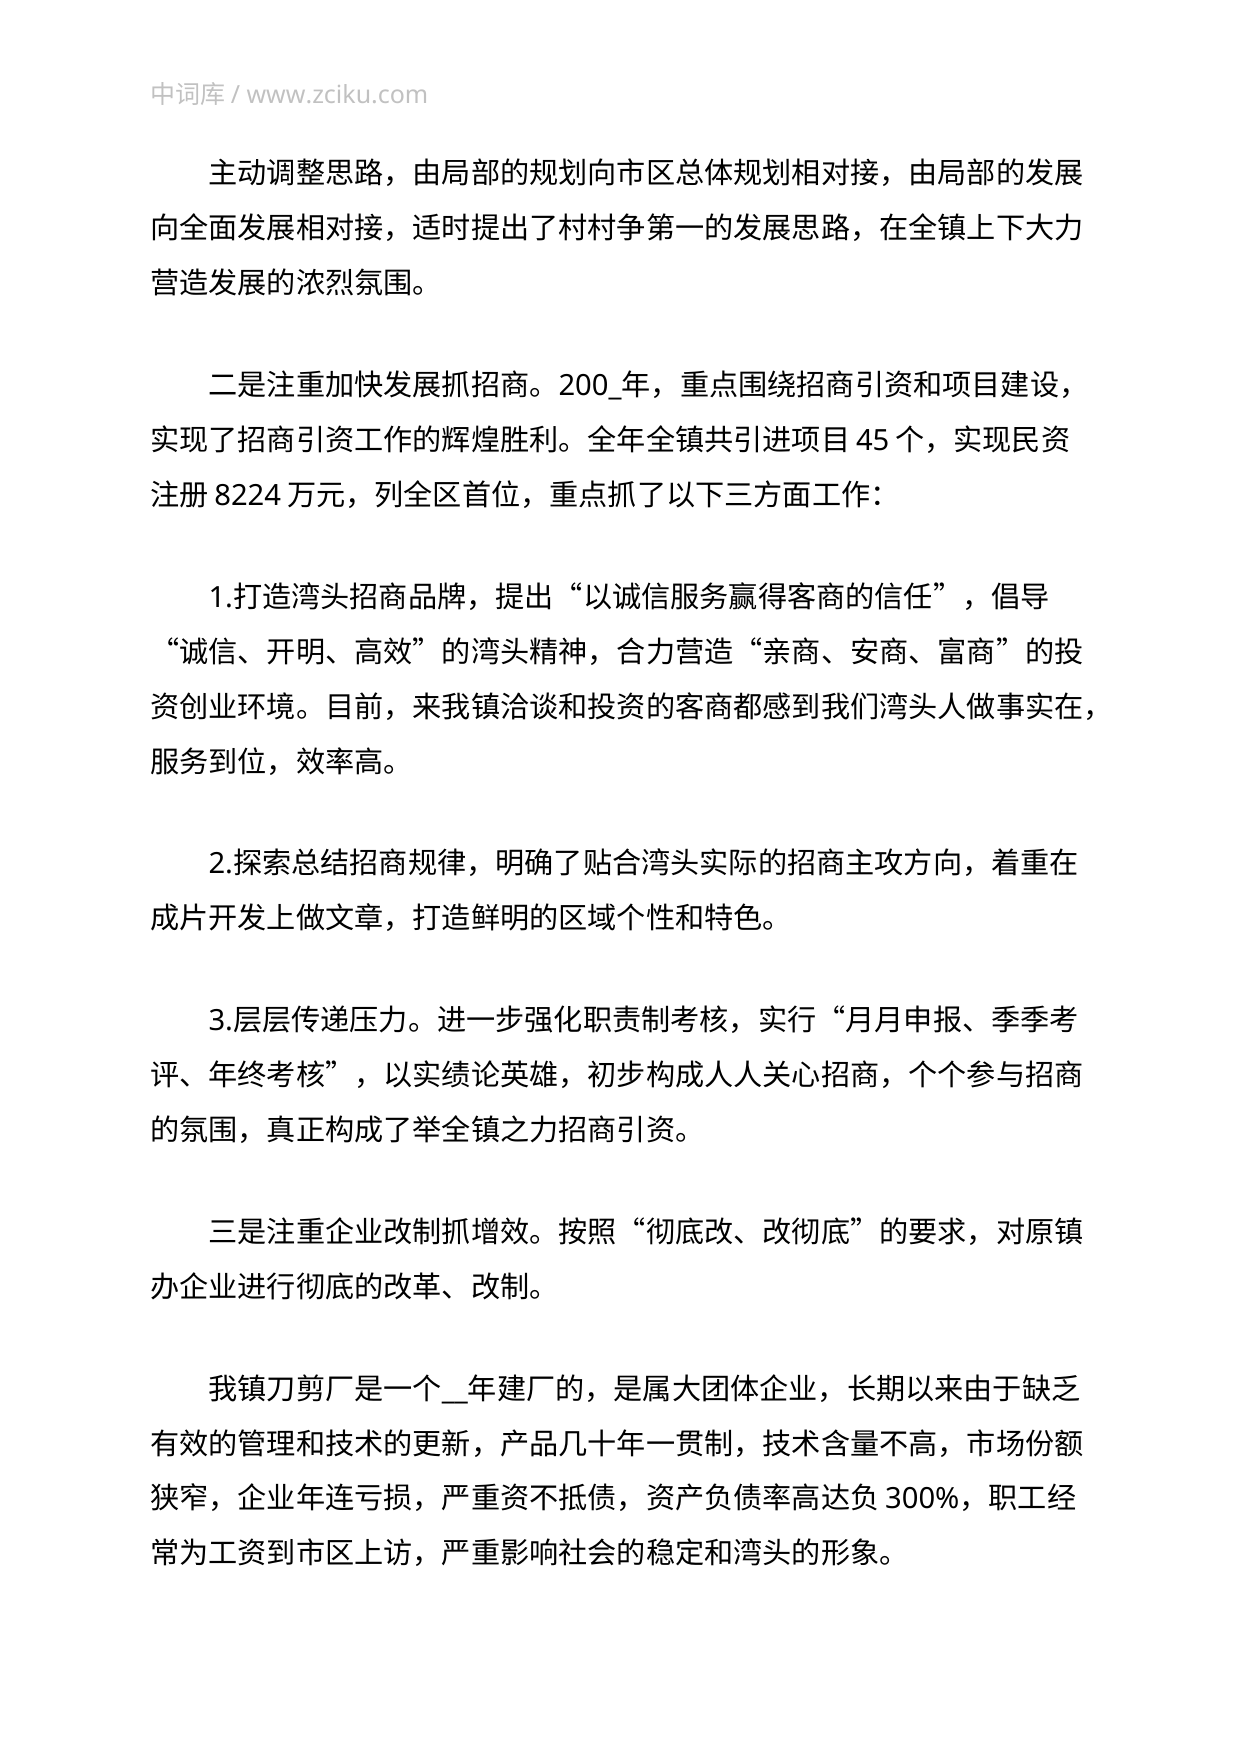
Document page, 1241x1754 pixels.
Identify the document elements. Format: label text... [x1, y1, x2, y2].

text 1.打造湾头招商品牌，提出“以诚信服务赢得客商的信任”，倡导“诚信、开明、高效”的湾头精神，合力营造“亲商、安商、富商”的投资创业环境。目前，来我镇洽谈和投资的客商都感到我们湾头人做事实在，服务到位，效率高。 [150, 573, 1090, 781]
text 主动调整思路，由局部的规划向市区总体规划相对接，由局部的发展向全面发展相对接，适时提出了村村争第一的发展思路，在全镇上下大力营造发展的浓烈氛围。 [150, 150, 1090, 302]
text 3.层层传递压力。进一步强化职责制考核，实行“月月申报、季季考评、年终考核”，以实绩论英雄，初步构成人人关心招商，个个参与招商的氛围，真正构成了举全镇之力招商引资。 [150, 997, 1090, 1149]
text 二是注重加快发展抓招商。200_年，重点围绕招商引资和项目建设，实现了招商引资工作的辉煌胜利。全年全镇共引进项目45个，实现民资注册8224万元，列全区首位，重点抓了以下三方面工作： [150, 362, 1090, 514]
text 2.探索总结招商规律，明确了贴合湾头实际的招商主攻方向，着重在成片开发上做文章，打造鲜明的区域个性和特色。 [150, 840, 1090, 937]
text 我镇刀剪厂是一个__年建厂的，是属大团体企业，长期以来由于缺乏有效的管理和技术的更新，产品几十年一贯制，技术含量不高，市场份额狭窄，企业年连亏损，严重资不抵债，资产负债率高达负300%，职工经常为工资到市区上访，严重影响社会的稳定和湾头的形象。 [150, 1365, 1090, 1572]
text 三是注重企业改制抓增效。按照“彻底改、改彻底”的要求，对原镇办企业进行彻底的改革、改制。 [150, 1208, 1090, 1306]
